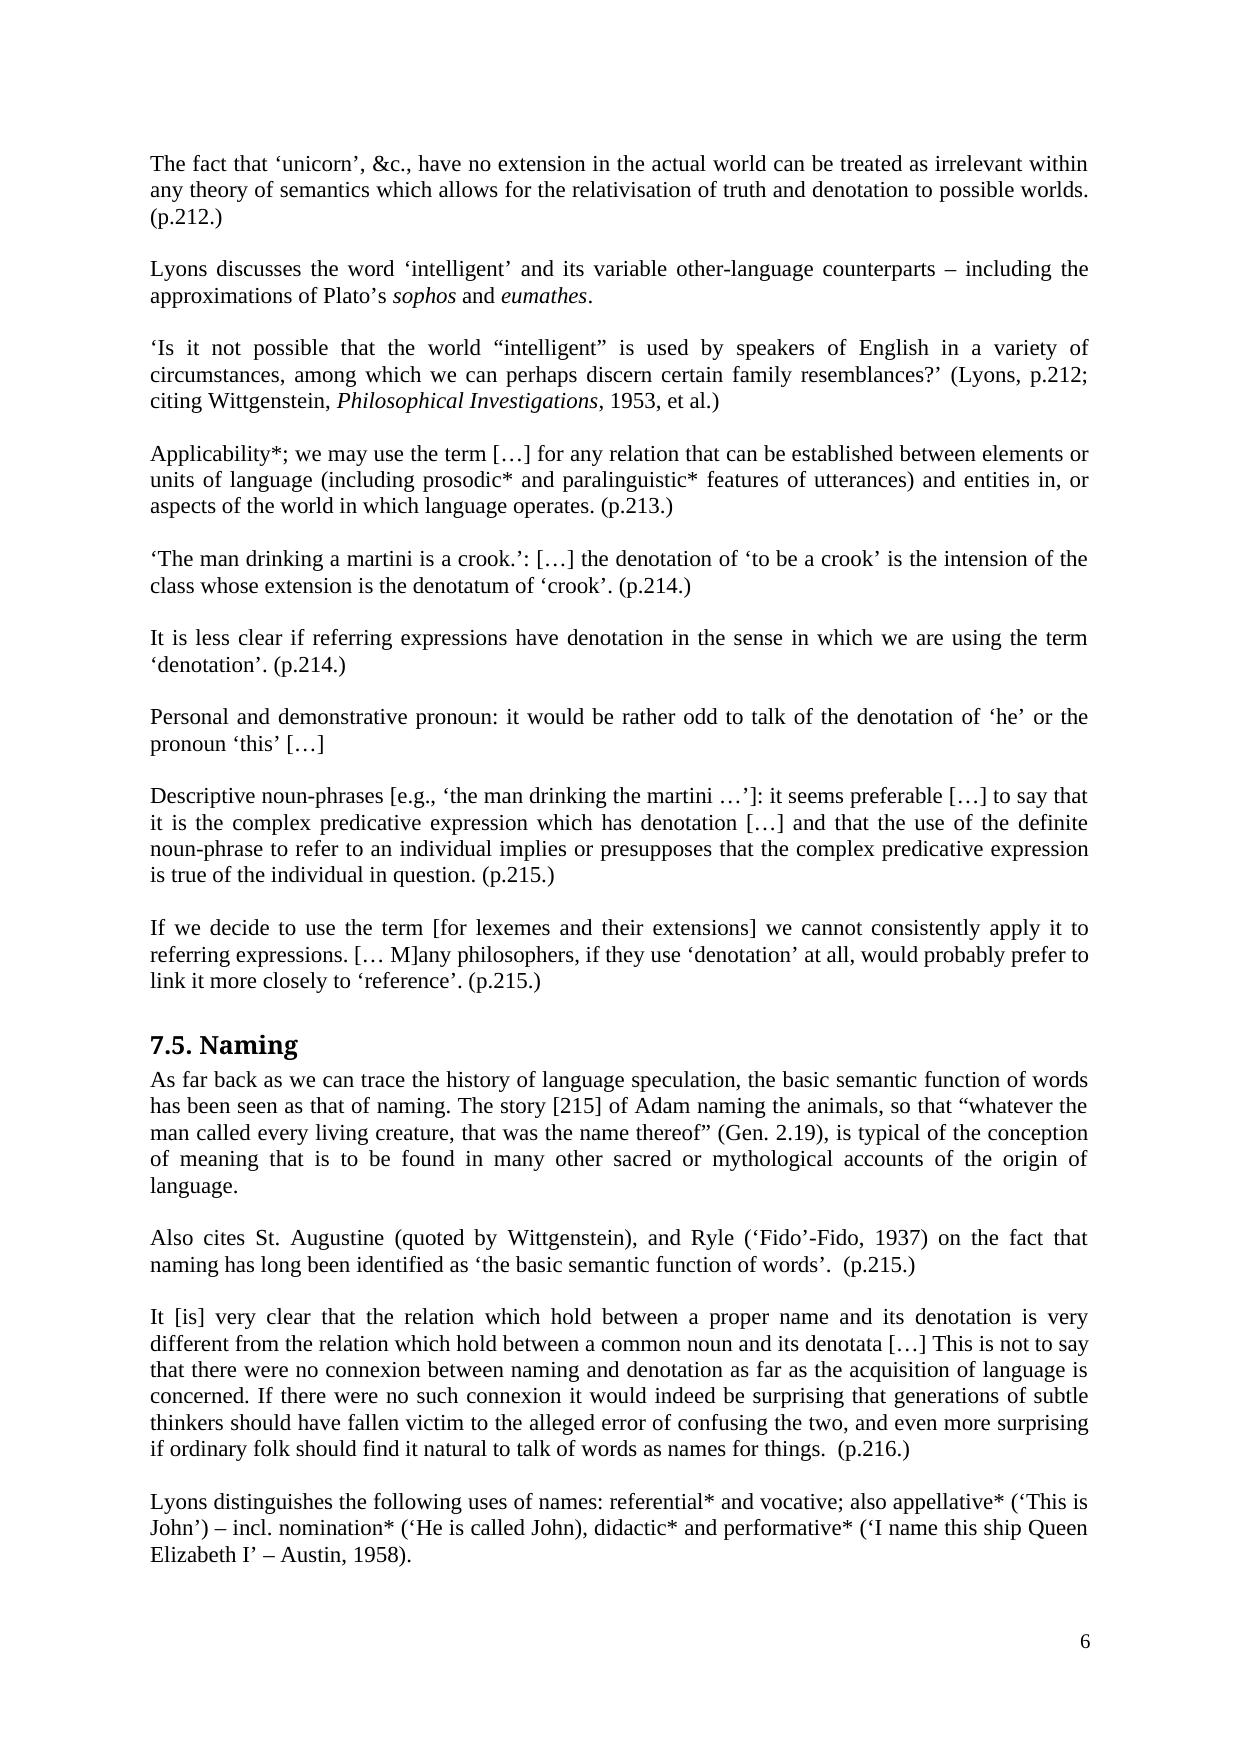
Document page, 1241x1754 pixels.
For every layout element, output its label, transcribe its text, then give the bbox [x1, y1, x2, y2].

text Personal and demonstrative pronoun: it would be rather odd to talk of the denotation of ‘he’ or the pronoun ‘this’ […] [150, 703, 1090, 756]
text If we decide to use the term [for lexemes and their extensions] we cannot consistently apply it to referring expressions. [… M]any philosophers, if they use ‘denotation’ at all, would probably prefer to link it more closely to ‘reference’. (p.215.) [150, 914, 1090, 993]
text Lyons distinguishes the following uses of names: referential* and vocative; also appellative* (‘This is John’) – incl. nomination* (‘He is called John), didactic* and performative* (‘I name this ship Queen Elizabeth I’ – Austin, 1958). [150, 1488, 1090, 1567]
text ‘The man drinking a martini is a crook.’: […] the denotation of ‘to be a crook’ is the intension of the class whose extension is the denotatum of ‘crook’. (p.214.) [150, 545, 1090, 598]
text As far back as we can trace the history of language speculation, the basic semantic function of words has been seen as that of naming. The story [215] of Adam naming the animals, so that “whatever the man called every living creature, that was the name thereof” (Gen. 2.19), is typical of the conception of meaning that is to be found in many other sacred or mythological accounts of the origin of language. [150, 1066, 1090, 1198]
subtitle 7.5. Naming [150, 1028, 1090, 1062]
text It is less clear if referring expressions have denotation in the sense in which we are using the term ‘denotation’. (p.214.) [150, 624, 1090, 677]
text It [is] very clear that the relation which hold between a proper name and its denotation is very different from the relation which hold between a common noun and its denotata […] This is not to say that there were no connexion between naming and denotation as far as the acquisition of language is concerned. If there were no such connexion it would indeed be surprising that generations of subtle thinkers should have fallen victim to the alleged error of confusing the two, and even more surprising if ordinary folk should find it natural to talk of words as names for things. (p.216.) [150, 1303, 1090, 1462]
text Also cites St. Augustine (quoted by Wittgenstein), and Ryle (‘Fido’-Fido, 1937) on the fact that naming has long been identified as ‘the basic semantic function of words’. (p.215.) [150, 1224, 1090, 1277]
text Lyons discusses the word ‘intelligent’ and its variable other-language counterparts – including the approximations of Plato’s sophos and eumathes. [150, 255, 1090, 308]
text Descriptive noun-phrases [e.g., ‘the man drinking the martini …’]: it seems preferable […] to say that it is the complex predicative expression which has denotation […] and that the use of the definite noun-phrase to refer to an individual implies or presupposes that the complex predicative expression is true of the individual in question. (p.215.) [150, 782, 1090, 888]
text Applicability*; we may use the term […] for any relation that can be established between elements or units of language (including prosodic* and paralinguistic* features of utterances) and entities in, or aspects of the world in which language operates. (p.213.) [150, 440, 1090, 519]
text ‘Is it not possible that the world “intelligent” is used by speakers of English in a variety of circumstances, among which we can perhaps discern certain family resemblances?’ (Lyons, p.212; citing Wittgenstein, Philosophical Investigations, 1953, et al.) [150, 334, 1090, 413]
text The fact that ‘unicorn’, &c., have no extension in the actual world can be treated as irrelevant within any theory of semantics which allows for the relativisation of truth and denotation to possible worlds. (p.212.) [150, 150, 1090, 229]
